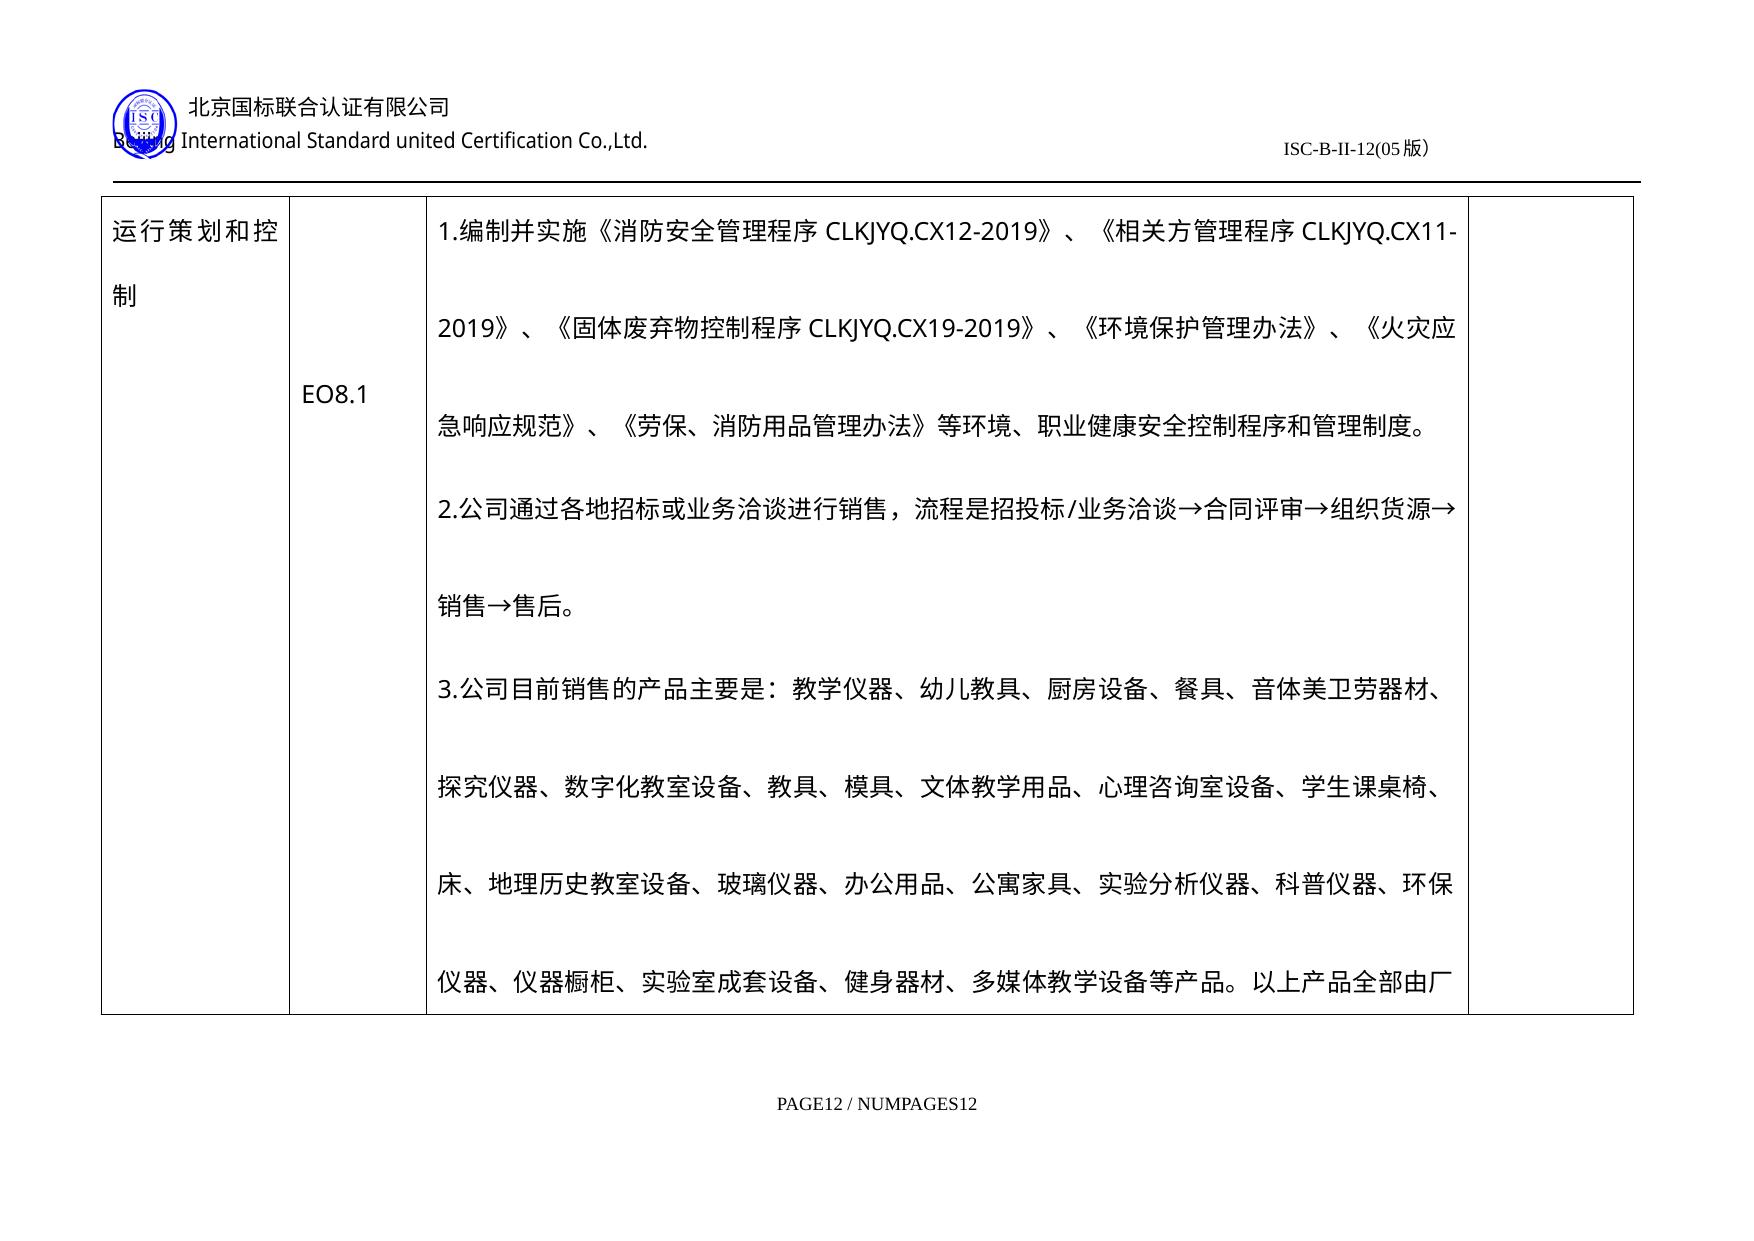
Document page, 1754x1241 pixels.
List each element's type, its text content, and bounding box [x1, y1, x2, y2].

table_cell [1469, 197, 1633, 1014]
picture [112, 89, 180, 158]
table_cell EO8.1 EO:8.1 [290, 197, 426, 1014]
table_cell 运行策划和控制 [102, 197, 289, 1014]
